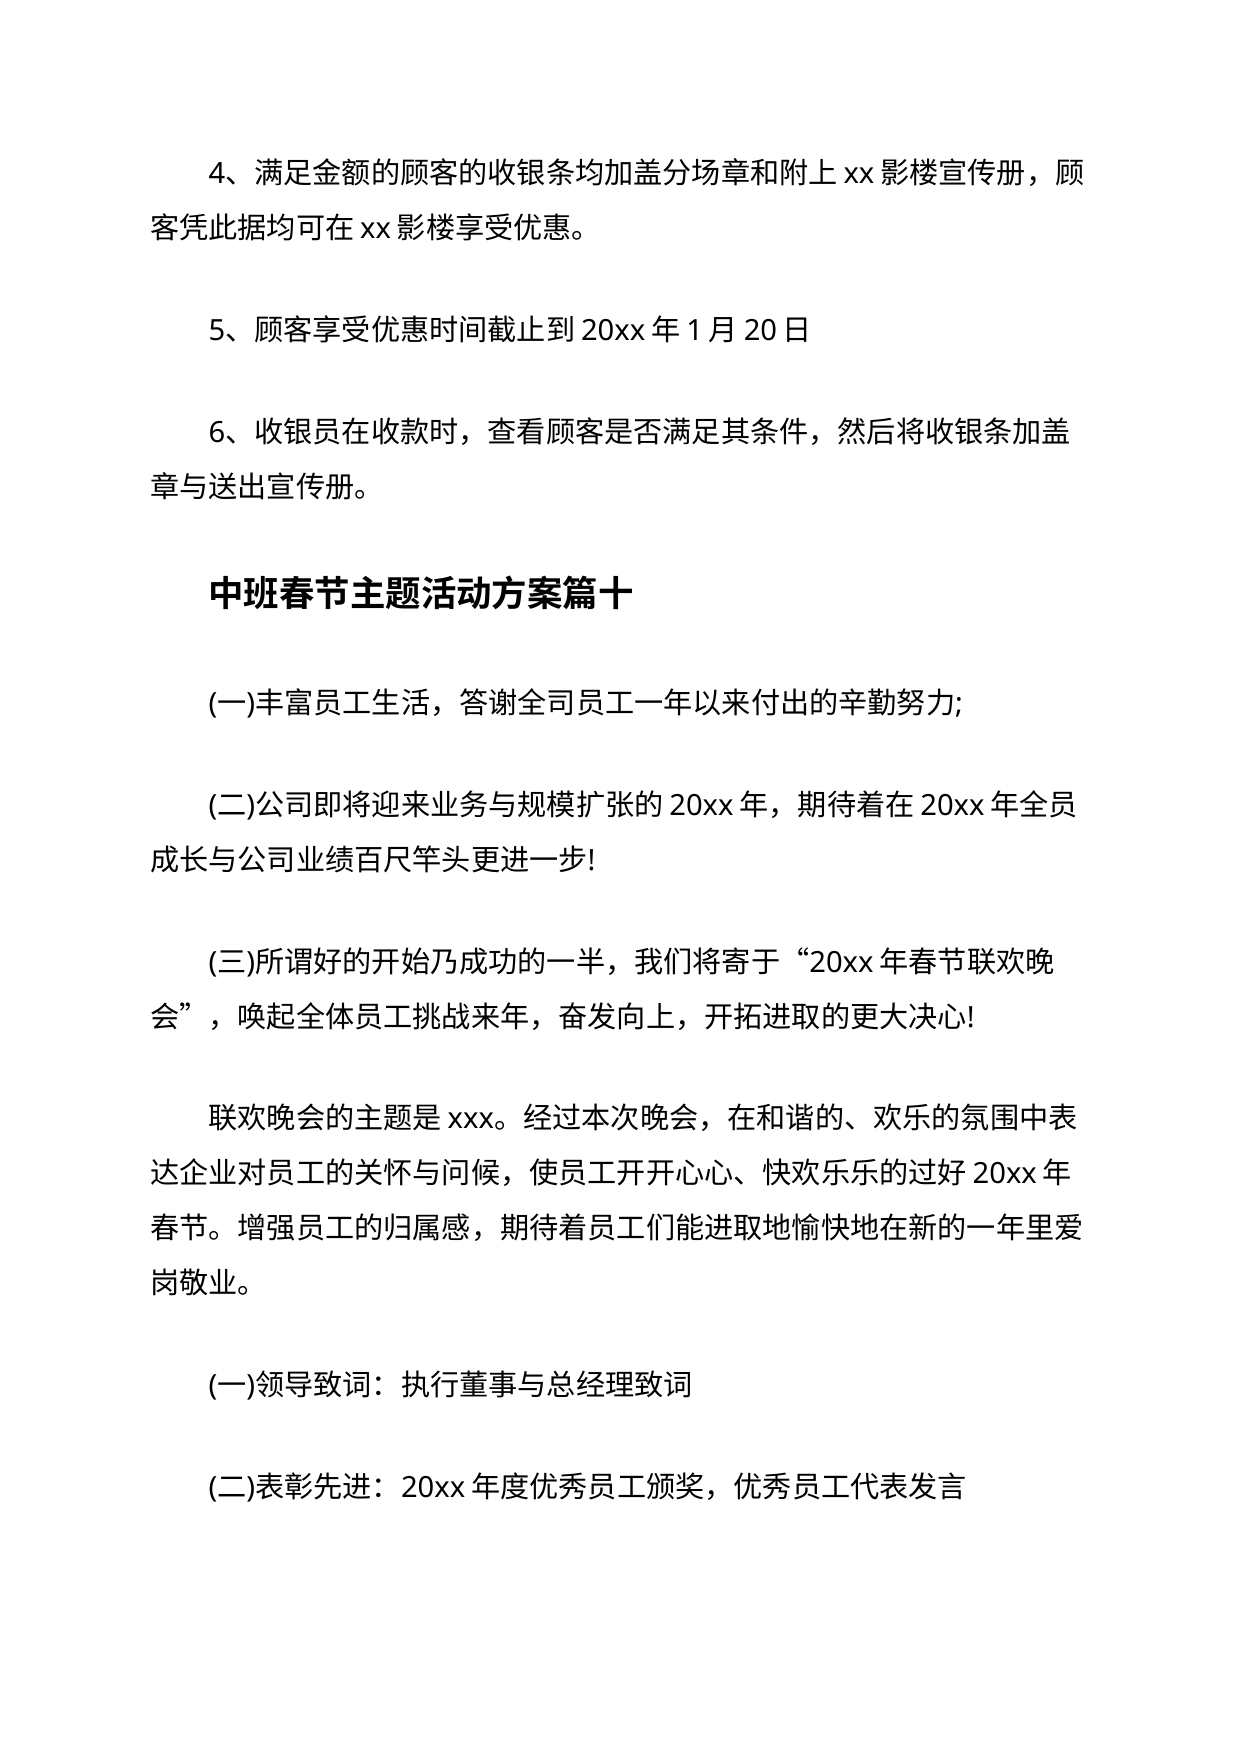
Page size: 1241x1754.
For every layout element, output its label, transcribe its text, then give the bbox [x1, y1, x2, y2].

text (二)表彰先进：20xx年度优秀员工颁奖，优秀员工代表发言 [150, 1464, 1090, 1506]
text 5、顾客享受优惠时间截止到20xx年1月20日 [150, 307, 1090, 349]
text 联欢晚会的主题是xxx。经过本次晚会，在和谐的、欢乐的氛围中表达企业对员工的关怀与问候，使员工开开心心、快欢乐乐的过好20xx年春节。增强员工的归属感，期待着员工们能进取地愉快地在新的一年里爱岗敬业。 [150, 1095, 1090, 1302]
text 6、收银员在收款时，查看顾客是否满足其条件，然后将收银条加盖章与送出宣传册。 [150, 409, 1090, 506]
text 4、满足金额的顾客的收银条均加盖分场章和附上xx影楼宣传册，顾客凭此据均可在xx影楼享受优惠。 [150, 150, 1090, 247]
text (一)领导致词：执行董事与总经理致词 [150, 1362, 1090, 1404]
text (三)所谓好的开始乃成功的一半，我们将寄于“20xx年春节联欢晚会”，唤起全体员工挑战来年，奋发向上，开拓进取的更大决心! [150, 938, 1090, 1036]
text (二)公司即将迎来业务与规模扩张的20xx年，期待着在20xx年全员成长与公司业绩百尺竿头更进一步! [150, 781, 1090, 878]
text (一)丰富员工生活，答谢全司员工一年以来付出的辛勤努力; [150, 679, 1090, 722]
text 中班春节主题活动方案篇十 [150, 566, 1090, 617]
